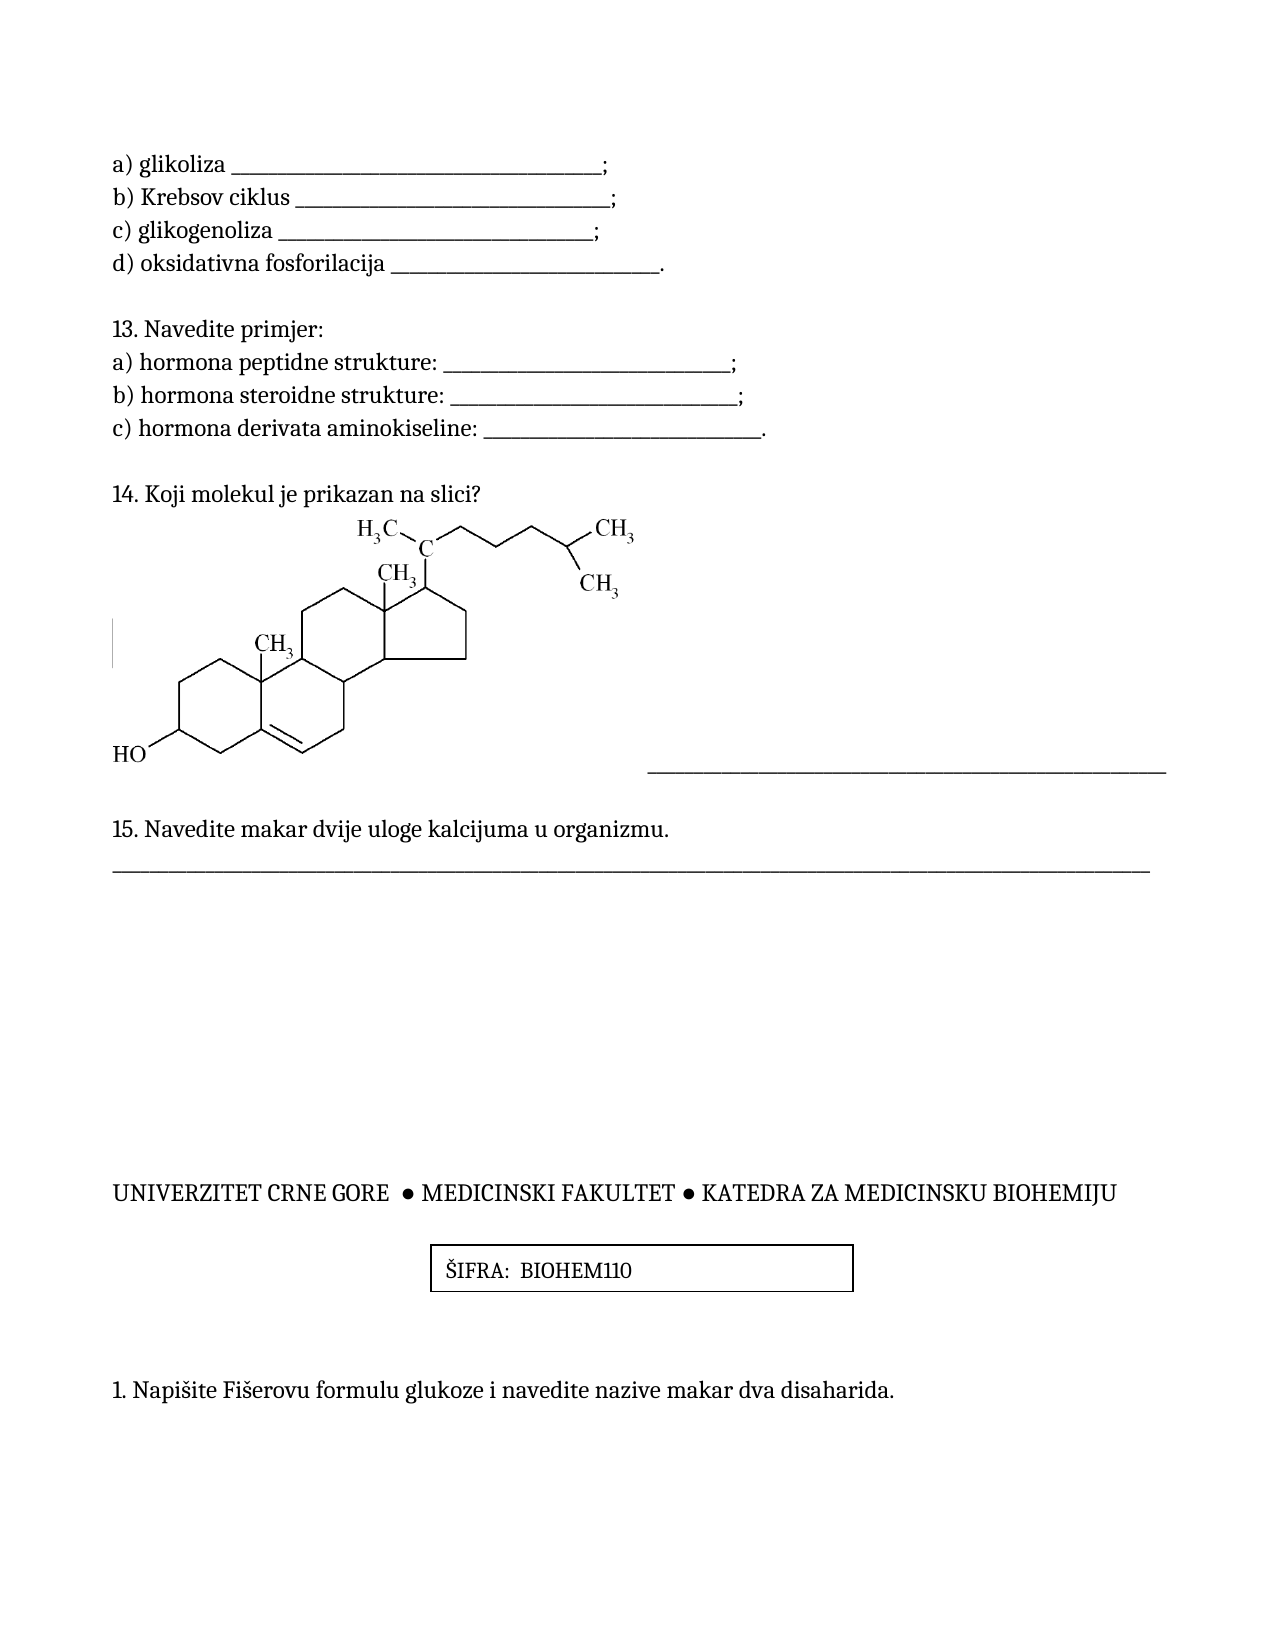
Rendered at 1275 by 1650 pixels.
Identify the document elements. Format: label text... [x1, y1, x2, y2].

picture [112, 513, 637, 771]
text 1. Napišite Fišerovu formulu glukoze i navedite nazive makar dva disaharida. [112, 1376, 1172, 1405]
text UNIVERZITET CRNE GORE ● MEDICINSKI FAKULTET ● KATEDRA ZA MEDICINSKU BIOHEMIJU [112, 1178, 1172, 1207]
text 13. Navedite primjer: [112, 315, 1172, 344]
text 14. Koji molekul je prikazan na slici? [112, 480, 1172, 509]
text ________________________________________________________________________________________________________________ [112, 848, 1172, 876]
text a) hormona peptidne strukture: _______________________________; [112, 348, 1172, 377]
text c) hormona derivata aminokiseline: ______________________________. [112, 414, 1172, 443]
text c) glikogenoliza __________________________________; [112, 216, 1172, 245]
text a) glikoliza ________________________________________; [112, 150, 1172, 179]
text b) Krebsov ciklus __________________________________; [112, 183, 1172, 212]
text b) hormona steroidne strukture: _______________________________; [112, 381, 1172, 410]
text 15. Navedite makar dvije uloge kalcijuma u organizmu. [112, 814, 1172, 843]
text d) oksidativna fosforilacija _____________________________. [112, 249, 1172, 278]
